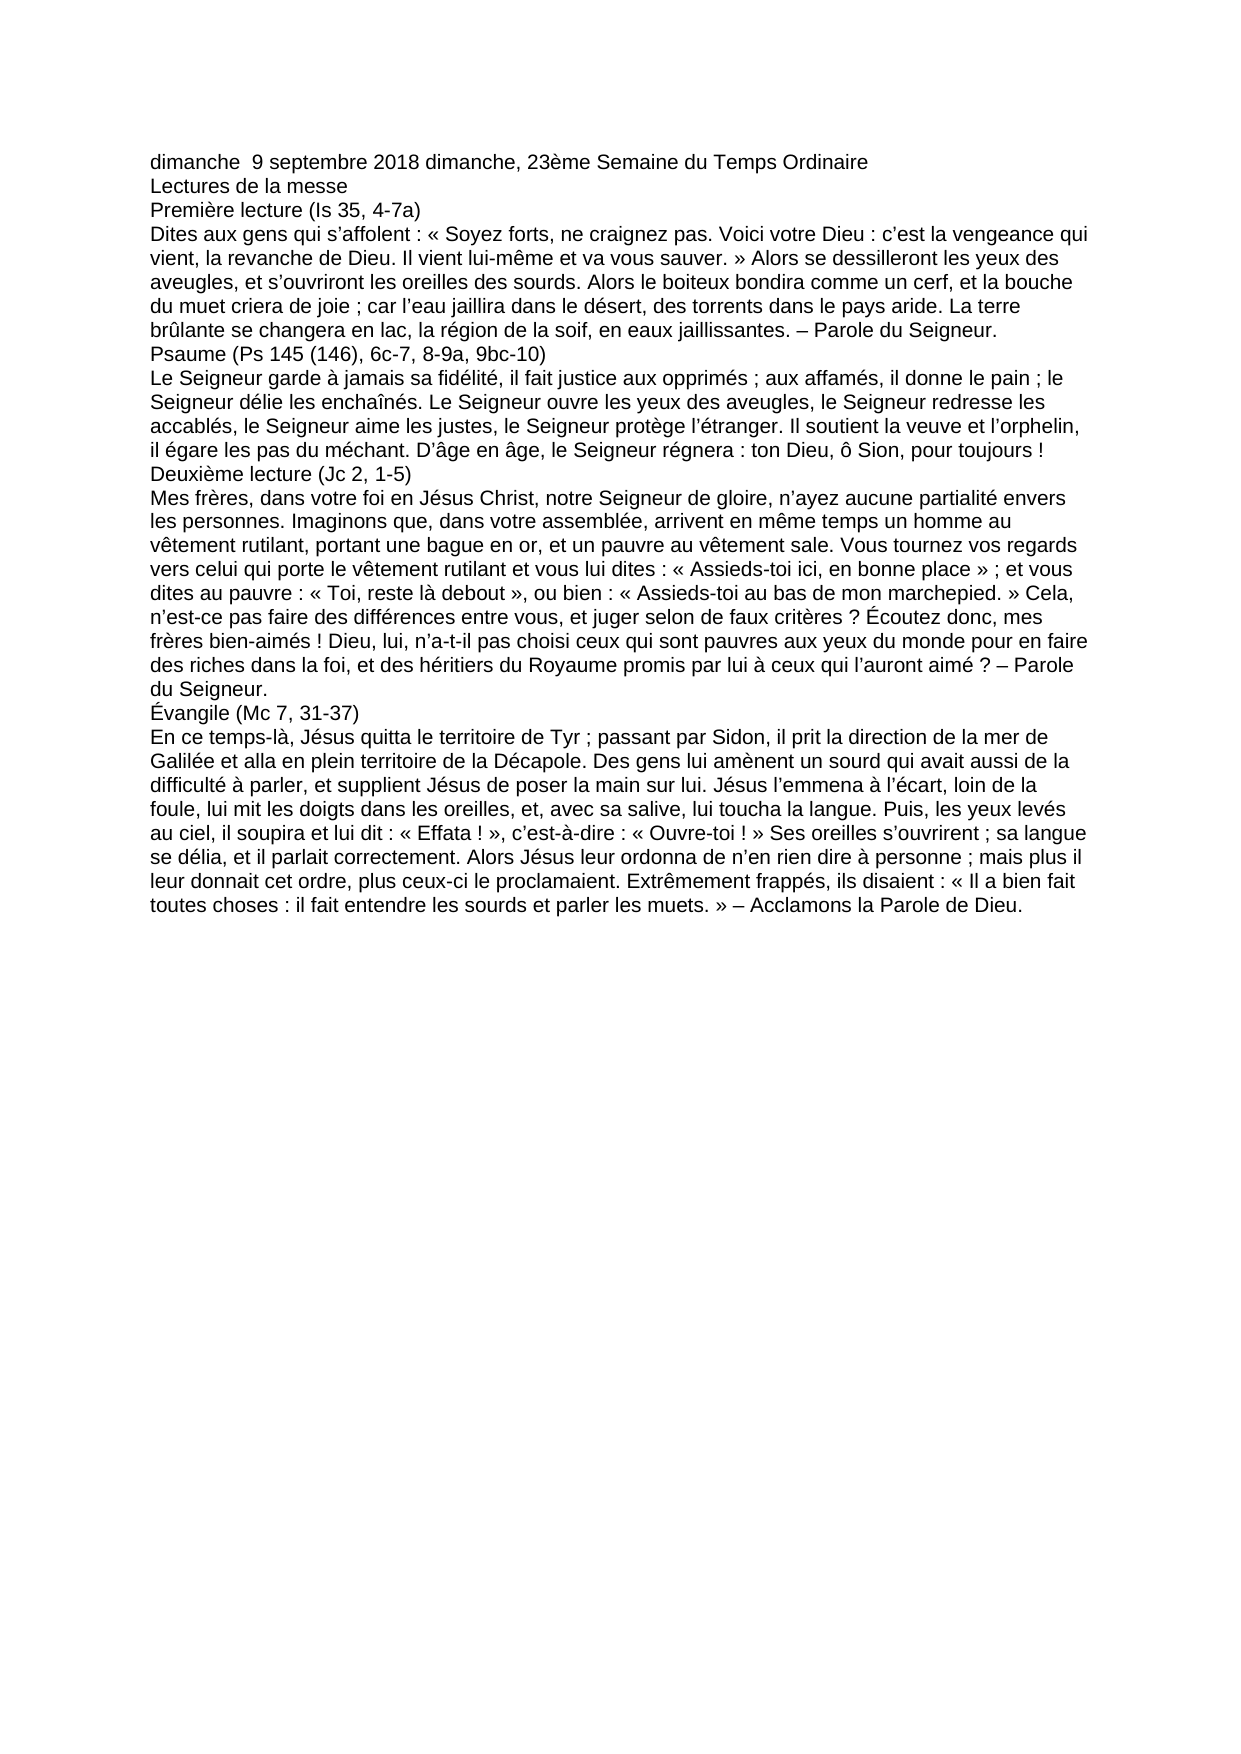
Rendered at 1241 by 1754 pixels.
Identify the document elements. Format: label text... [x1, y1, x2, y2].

text Dites aux gens qui s’affolent : « Soyez forts, ne craignez pas. Voici votre Dieu : c’est la vengeance qui vient, la revanche de Dieu. Il vient lui-même et va vous sauver. » Alors se dessilleront les yeux des aveugles, et s’ouvriront les oreilles des sourds. Alors le boiteux bondira comme un cerf, et la bouche du muet criera de joie ; car l’eau jaillira dans le désert, des torrents dans le pays aride. La terre brûlante se changera en lac, la région de la soif, en eaux jaillissantes. – Parole du Seigneur. [150, 222, 1090, 342]
text En ce temps-là, Jésus quitta le territoire de Tyr ; passant par Sidon, il prit la direction de la mer de Galilée et alla en plein territoire de la Décapole. Des gens lui amènent un sourd qui avait aussi de la difficulté à parler, et supplient Jésus de poser la main sur lui. Jésus l’emmena à l’écart, loin de la foule, lui mit les doigts dans les oreilles, et, avec sa salive, lui toucha la langue. Puis, les yeux levés au ciel, il soupira et lui dit : « Effata ! », c’est-à-dire : « Ouvre-toi ! » Ses oreilles s’ouvrirent ; sa langue se délia, et il parlait correctement. Alors Jésus leur ordonna de n’en rien dire à personne ; mais plus il leur donnait cet ordre, plus ceux-ci le proclamaient. Extrêmement frappés, ils disaient : « Il a bien fait toutes choses : il fait entendre les sourds et parler les muets. » – Acclamons la Parole de Dieu. [150, 725, 1090, 917]
text Le Seigneur garde à jamais sa fidélité, il fait justice aux opprimés ; aux affamés, il donne le pain ; le Seigneur délie les enchaînés. Le Seigneur ouvre les yeux des aveugles, le Seigneur redresse les accablés, le Seigneur aime les justes, le Seigneur protège l’étranger. Il soutient la veuve et l’orphelin, il égare les pas du méchant. D’âge en âge, le Seigneur régnera : ton Dieu, ô Sion, pour toujours ! [150, 366, 1090, 461]
text Mes frères, dans votre foi en Jésus Christ, notre Seigneur de gloire, n’ayez aucune partialité envers les personnes. Imaginons que, dans votre assemblée, arrivent en même temps un homme au vêtement rutilant, portant une bague en or, et un pauvre au vêtement sale. Vous tournez vos regards vers celui qui porte le vêtement rutilant et vous lui dites : « Assieds-toi ici, en bonne place » ; et vous dites au pauvre : « Toi, reste là debout », ou bien : « Assieds-toi au bas de mon marchepied. » Cela, n’est-ce pas faire des différences entre vous, et juger selon de faux critères ? Écoutez donc, mes frères bien-aimés ! Dieu, lui, n’a-t-il pas choisi ceux qui sont pauvres aux yeux du monde pour en faire des riches dans la foi, et des héritiers du Royaume promis par lui à ceux qui l’auront aimé ? – Parole du Seigneur. [150, 485, 1090, 701]
